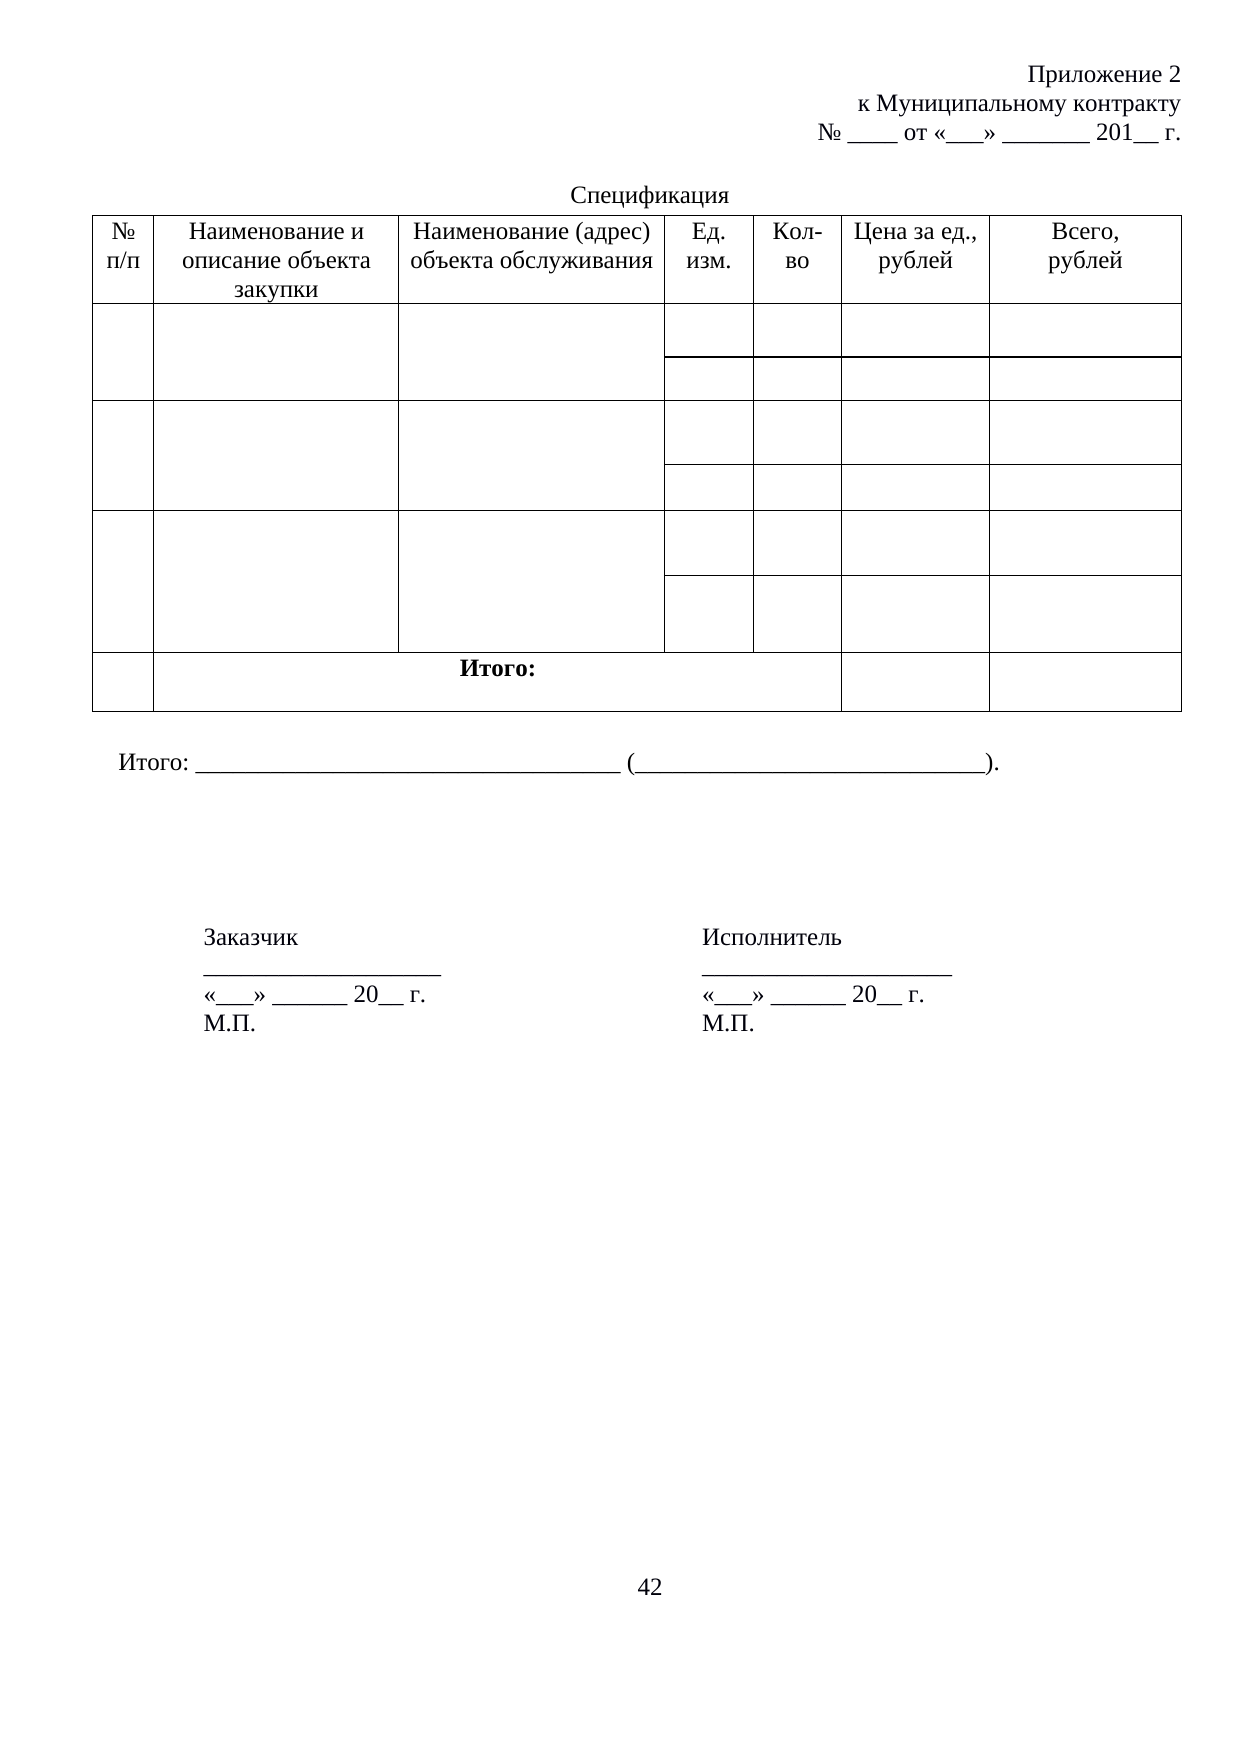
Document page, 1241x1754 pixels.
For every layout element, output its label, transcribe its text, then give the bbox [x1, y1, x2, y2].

table_cell [754, 358, 841, 400]
table_header Наименование (адрес) объекта обслуживания [399, 216, 664, 303]
text к Муниципальному контракту [118, 88, 1181, 117]
table_cell [665, 401, 753, 464]
table_cell [842, 511, 989, 575]
table_cell [990, 358, 1181, 400]
table_cell [93, 304, 153, 400]
table_cell [754, 304, 841, 356]
table_cell Итого: [154, 653, 841, 711]
table_cell [93, 511, 153, 652]
table_cell [842, 401, 989, 464]
table_cell [754, 465, 841, 509]
table_cell [154, 304, 398, 400]
table_cell [754, 511, 841, 575]
table_cell [665, 358, 753, 400]
text Спецификация [118, 180, 1181, 209]
table_header Всего, рублей [990, 216, 1181, 303]
text № ____ от «___» _______ 201__ г. [118, 117, 1181, 145]
table_cell [990, 401, 1181, 464]
table_cell [754, 576, 841, 652]
table_cell [665, 304, 753, 356]
table_cell [399, 511, 664, 652]
table_cell [93, 401, 153, 509]
table_header Кол-во [754, 216, 841, 303]
table_cell [990, 653, 1181, 711]
table_cell [842, 465, 989, 509]
table_header Наименование и описание объекта закупки [154, 216, 398, 303]
table_cell [154, 511, 398, 652]
table_header Цена за ед., рублей [842, 216, 989, 303]
table_cell [990, 576, 1181, 652]
table_cell [665, 465, 753, 509]
table_cell [93, 653, 153, 711]
table_cell [842, 576, 989, 652]
table_cell [754, 401, 841, 464]
table_cell [842, 304, 989, 356]
table_cell [665, 576, 753, 652]
table_cell [990, 511, 1181, 575]
table_cell [842, 653, 989, 711]
table_header № п/п [93, 216, 153, 303]
table_cell [990, 304, 1181, 356]
table_cell [154, 401, 398, 509]
table_cell [399, 401, 664, 509]
table_header Заказчик ___________________ «___» ______ 20__ г. М.П. [118, 922, 617, 1037]
table_cell [399, 304, 664, 400]
table_cell [665, 511, 753, 575]
table_cell [842, 358, 989, 400]
table_cell [990, 465, 1181, 509]
text Итого: __________________________________ (____________________________). [118, 747, 1181, 776]
table_header Ед. изм. [665, 216, 753, 303]
text Приложение 2 [118, 59, 1181, 88]
table_header Исполнитель ____________________ «___» ______ 20__ г. М.П. [617, 922, 1115, 1037]
